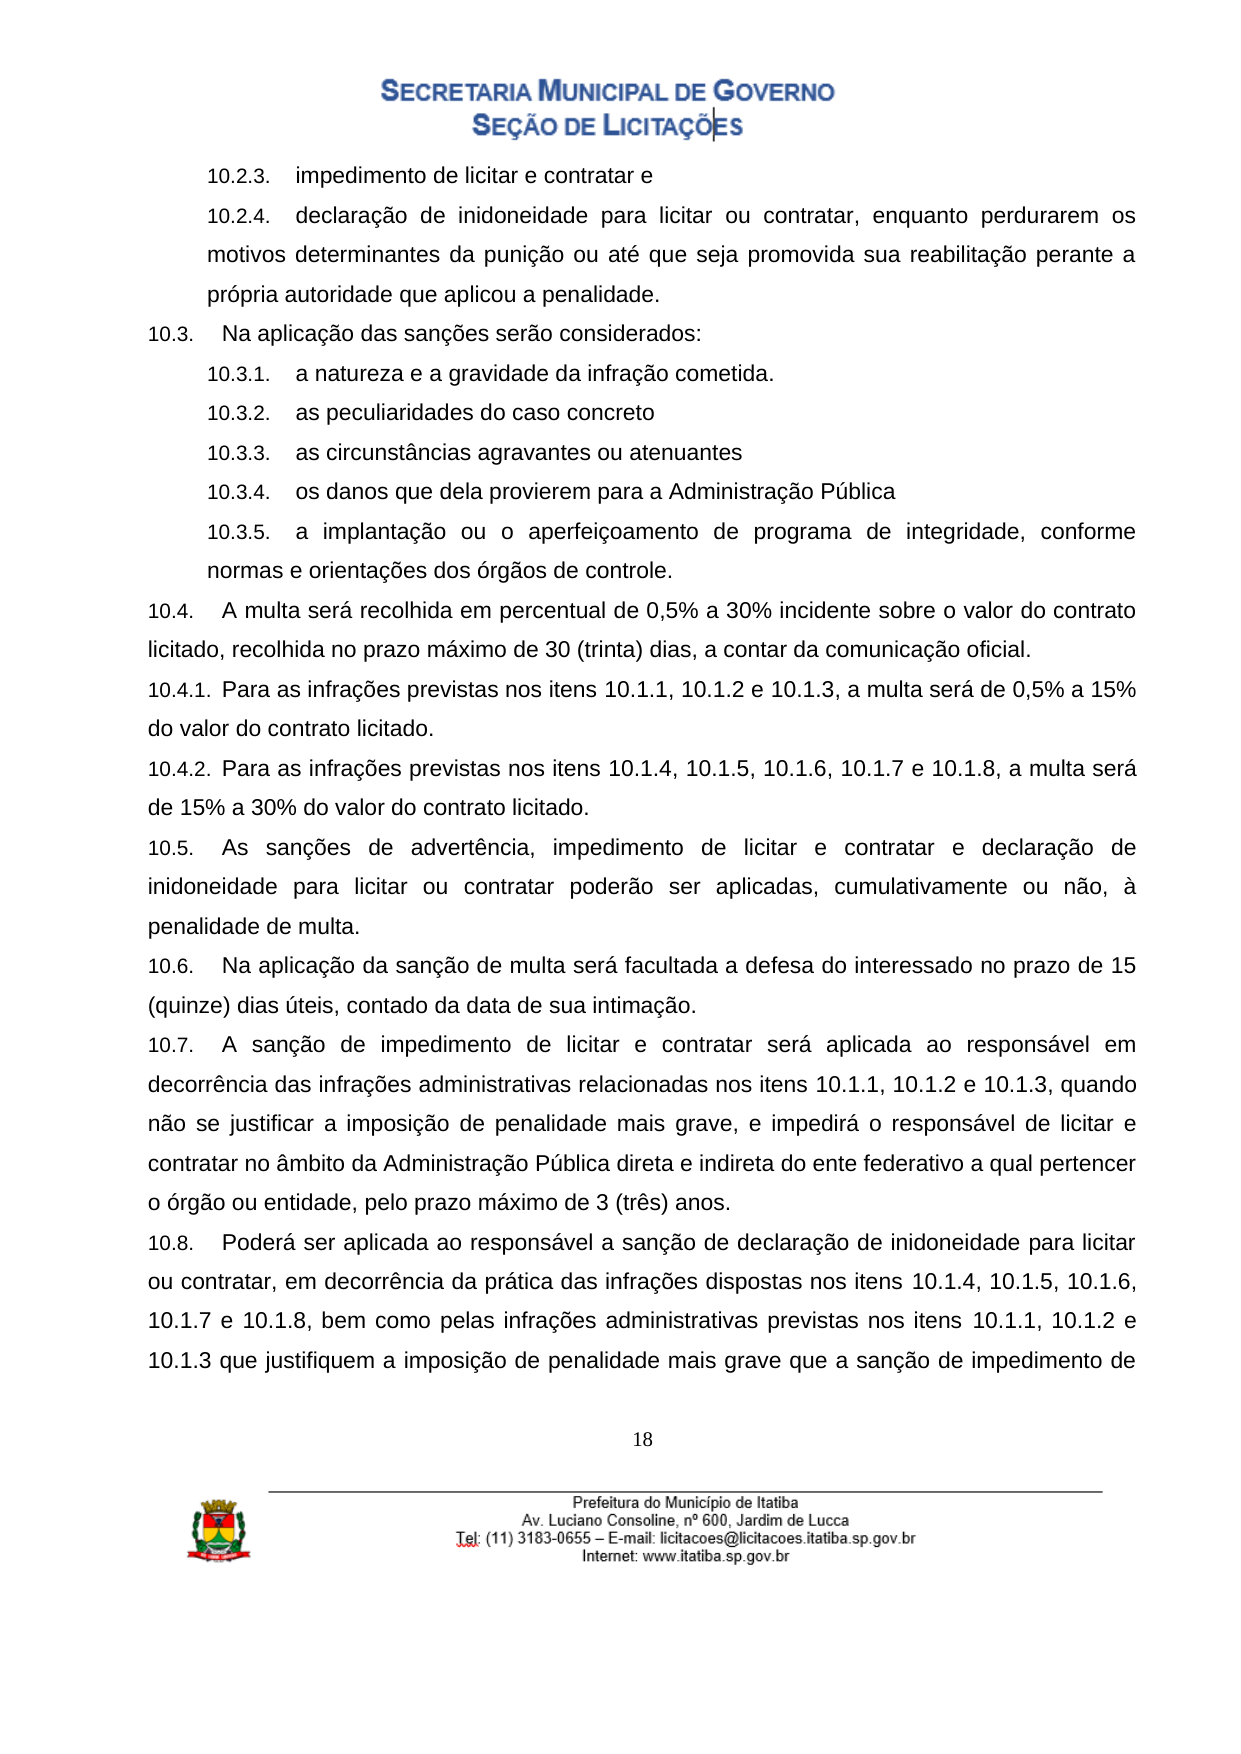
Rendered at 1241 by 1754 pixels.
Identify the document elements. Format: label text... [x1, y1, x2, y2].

picture [148, 59, 1034, 148]
list Na aplicação das sanções serão considerados: [148, 320, 1137, 347]
list As sanções de advertência, impedimento de licitar e contratar e declaração de inidoneidade para licitar ou contratar poderão ser aplicadas, cumulativamente ou não, à penalidade de multa. [148, 834, 1137, 939]
list as circunstâncias agravantes ou atenuantes [207, 439, 1137, 465]
list Na aplicação da sanção de multa será facultada a defesa do interessado no prazo de 15 (quinze) dias úteis, contado da data de sua intimação. [148, 952, 1137, 1018]
picture [148, 1450, 1137, 1591]
list declaração de inidoneidade para licitar ou contratar, enquanto perdurarem os motivos determinantes da punição ou até que seja promovida sua reabilitação perante a própria autoridade que aplicou a penalidade. [207, 202, 1137, 307]
list A sanção de impedimento de licitar e contratar será aplicada ao responsável em decorrência das infrações administrativas relacionadas nos itens 10.1.1, 10.1.2 e 10.1.3, quando não se justificar a imposição de penalidade mais grave, e impedirá o responsável de licitar e contratar no âmbito da Administração Pública direta e indireta do ente federativo a qual pertencer o órgão ou entidade, pelo prazo máximo de 3 (três) anos. [148, 1031, 1137, 1215]
list A multa será recolhida em percentual de 0,5% a 30% incidente sobre o valor do contrato licitado, recolhida no prazo máximo de 30 (trinta) dias, a contar da comunicação oficial. [148, 597, 1137, 663]
list a implantação ou o aperfeiçoamento de programa de integridade, conforme normas e orientações dos órgãos de controle. [207, 518, 1137, 584]
list os danos que dela provierem para a Administração Pública [207, 478, 1137, 505]
list a natureza e a gravidade da infração cometida. [207, 360, 1137, 386]
list Para as infrações previstas nos itens 10.1.1, 10.1.2 e 10.1.3, a multa será de 0,5% a 15% do valor do contrato licitado. [148, 676, 1137, 742]
list Para as infrações previstas nos itens 10.1.4, 10.1.5, 10.1.6, 10.1.7 e 10.1.8, a multa será de 15% a 30% do valor do contrato licitado. [148, 755, 1137, 821]
list as peculiaridades do caso concreto [207, 399, 1137, 426]
list impedimento de licitar e contratar e [207, 162, 1137, 189]
